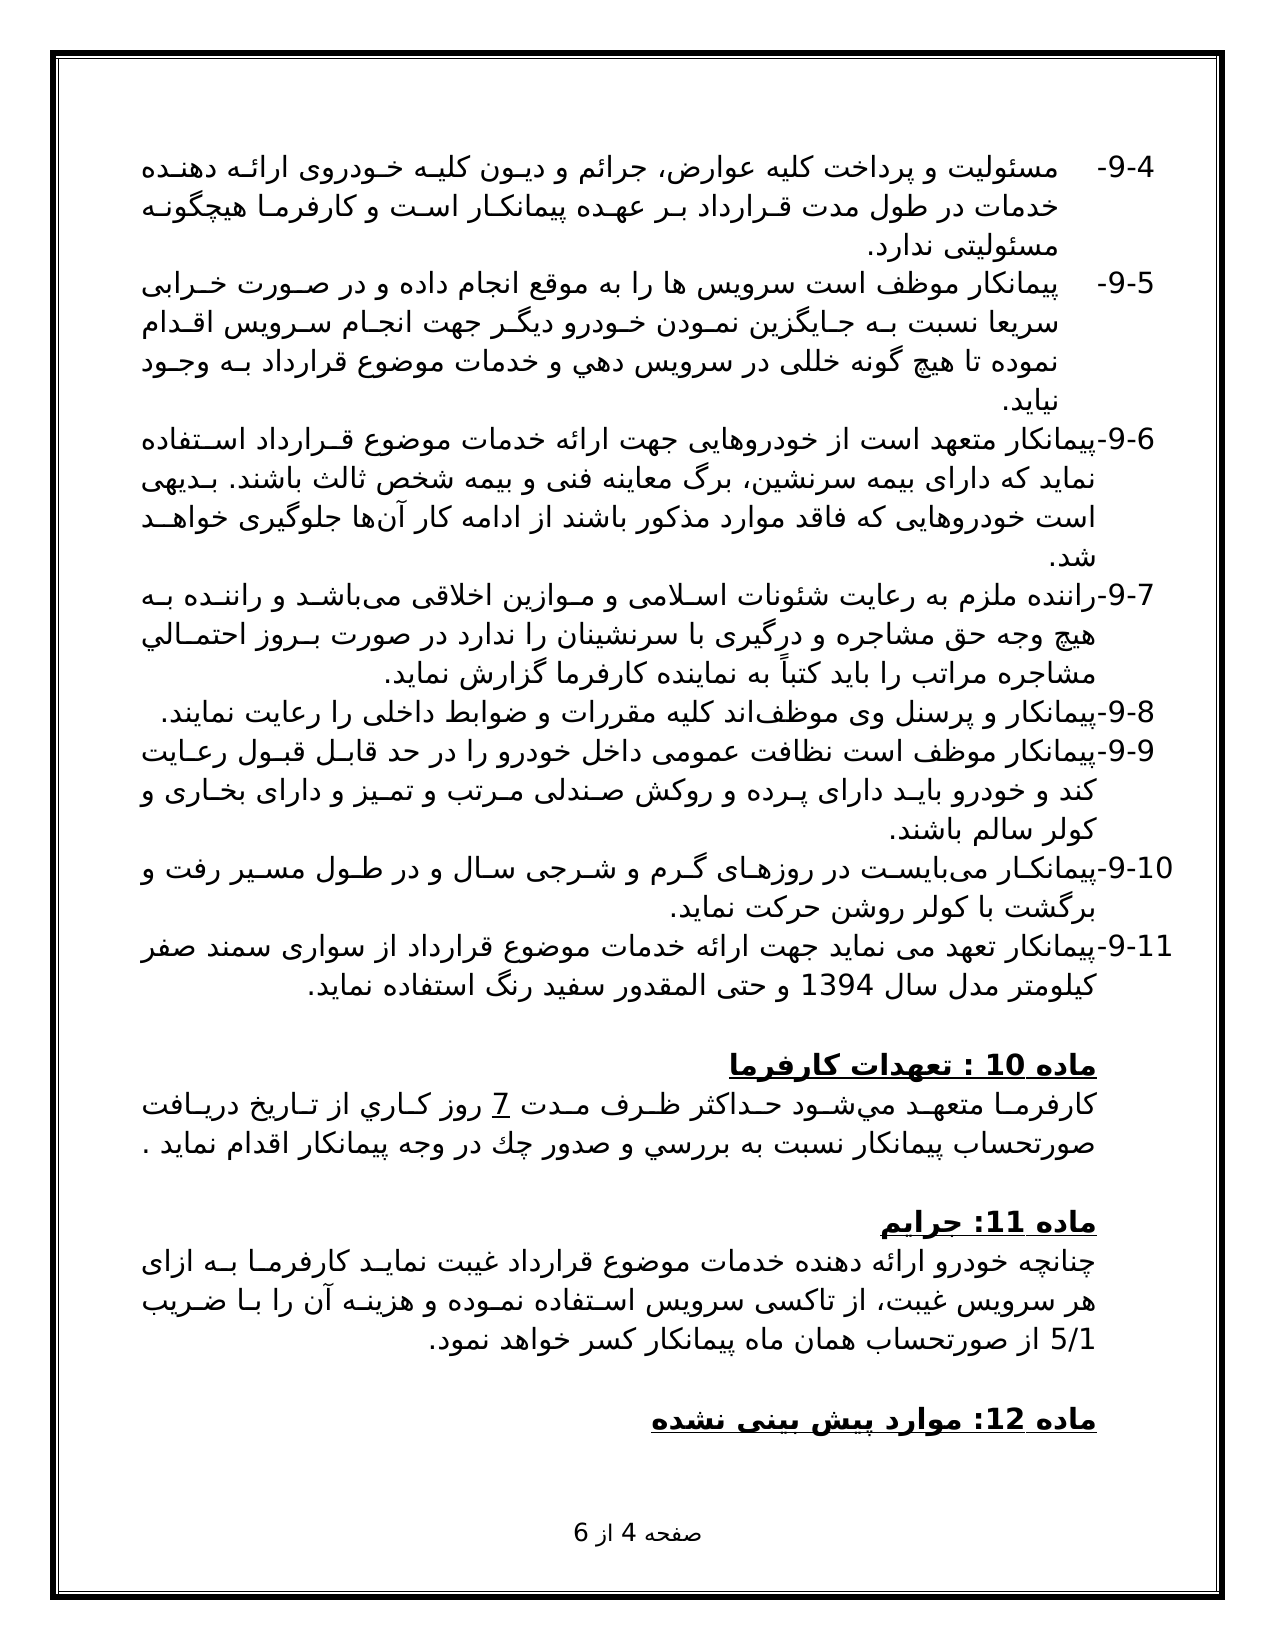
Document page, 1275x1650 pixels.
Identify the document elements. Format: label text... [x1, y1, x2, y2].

list پیمانکار موظف است نظافت عمومی داخل خودرو را در حد قابل قبول رعایت کند و خودرو باید دارای پرده و روکش صندلی مرتب و تمیز و دارای بخاری و کولر سالم باشند. [141, 734, 1097, 846]
list ماده 11: جرايم [141, 1206, 1097, 1240]
list كارفرما متعهد مي‌شود حداكثر ظرف مدت 7 روز كاري از تاريخ دريافت صورتحساب پيمانكار نسبت به بررسي و صدور چك در وجه پيمانكار اقدام نمايد . [141, 1087, 1097, 1160]
list چنانچه خودرو ارائه دهنده خدمات موضوع قرارداد غیبت نماید کارفرما به ازای هر سرویس غیبت، از تاکسی سرویس استفاده نموده و هزینه آن را با ضریب 5/1 از صورتحساب همان ماه پیمانکار کسر خواهد نمود. [141, 1245, 1097, 1357]
list پیمانکار می‌بایست در روزهای گرم و شرجی سال و در طول مسیر رفت و برگشت با کولر روشن حرکت نماید. [141, 851, 1097, 924]
list پیمانکار متعهد است از خودروهایی جهت ارائه خدمات موضوع قرارداد استفاده نماید که دارای بیمه سرنشین، برگ معاینه فنی و بیمه شخص ثالث باشند. بدیهی است خودروهایی که فاقد موارد مذکور باشند از ادامه کار آن‌ها جلوگیری خواهد شد. [141, 423, 1097, 573]
list پیمانکار موظف است سرویس ها را به موقع انجام داده و در صورت خرابی سریعا نسبت به جایگزین نمودن خودرو دیگر جهت انجام سرویس اقدام نموده تا هیچ گونه خللی در سرويس دهي و خدمات موضوع قرارداد به وجود نیاید. [141, 267, 1097, 418]
list ماده 10 : تعهدات كارفرما [141, 1048, 1097, 1082]
list ماده 12: موارد پیش بینی نشده [141, 1403, 1097, 1437]
list مسئولیت و پرداخت کلیه عوارض، جرائم و دیون کلیه خودروی ارائه دهنده خدمات در طول مدت قرارداد بر عهده پیمانکار است و کارفرما هیچگونه مسئولیتی ندارد. [141, 150, 1097, 262]
list پیمانکار و پرسنل وی موظف‌اند کلیه مقررات و ضوابط داخلی را رعایت نمایند. [141, 695, 1097, 729]
list پیمانکار تعهد می نماید جهت ارائه خدمات موضوع قرارداد از سواری سمند صفر کیلومتر مدل سال 1394 و حتی المقدور سفید رنگ استفاده نماید. [141, 929, 1097, 1002]
list راننده ملزم به رعایت شئونات اسلامی و موازین اخلاقی می‌باشد و راننده به هیچ وجه حق مشاجره و درگیری با سرنشینان را ندارد در صورت بروز احتمالي مشاجره مراتب را باید کتباً به نماینده کارفرما گزارش نماید. [141, 578, 1097, 690]
